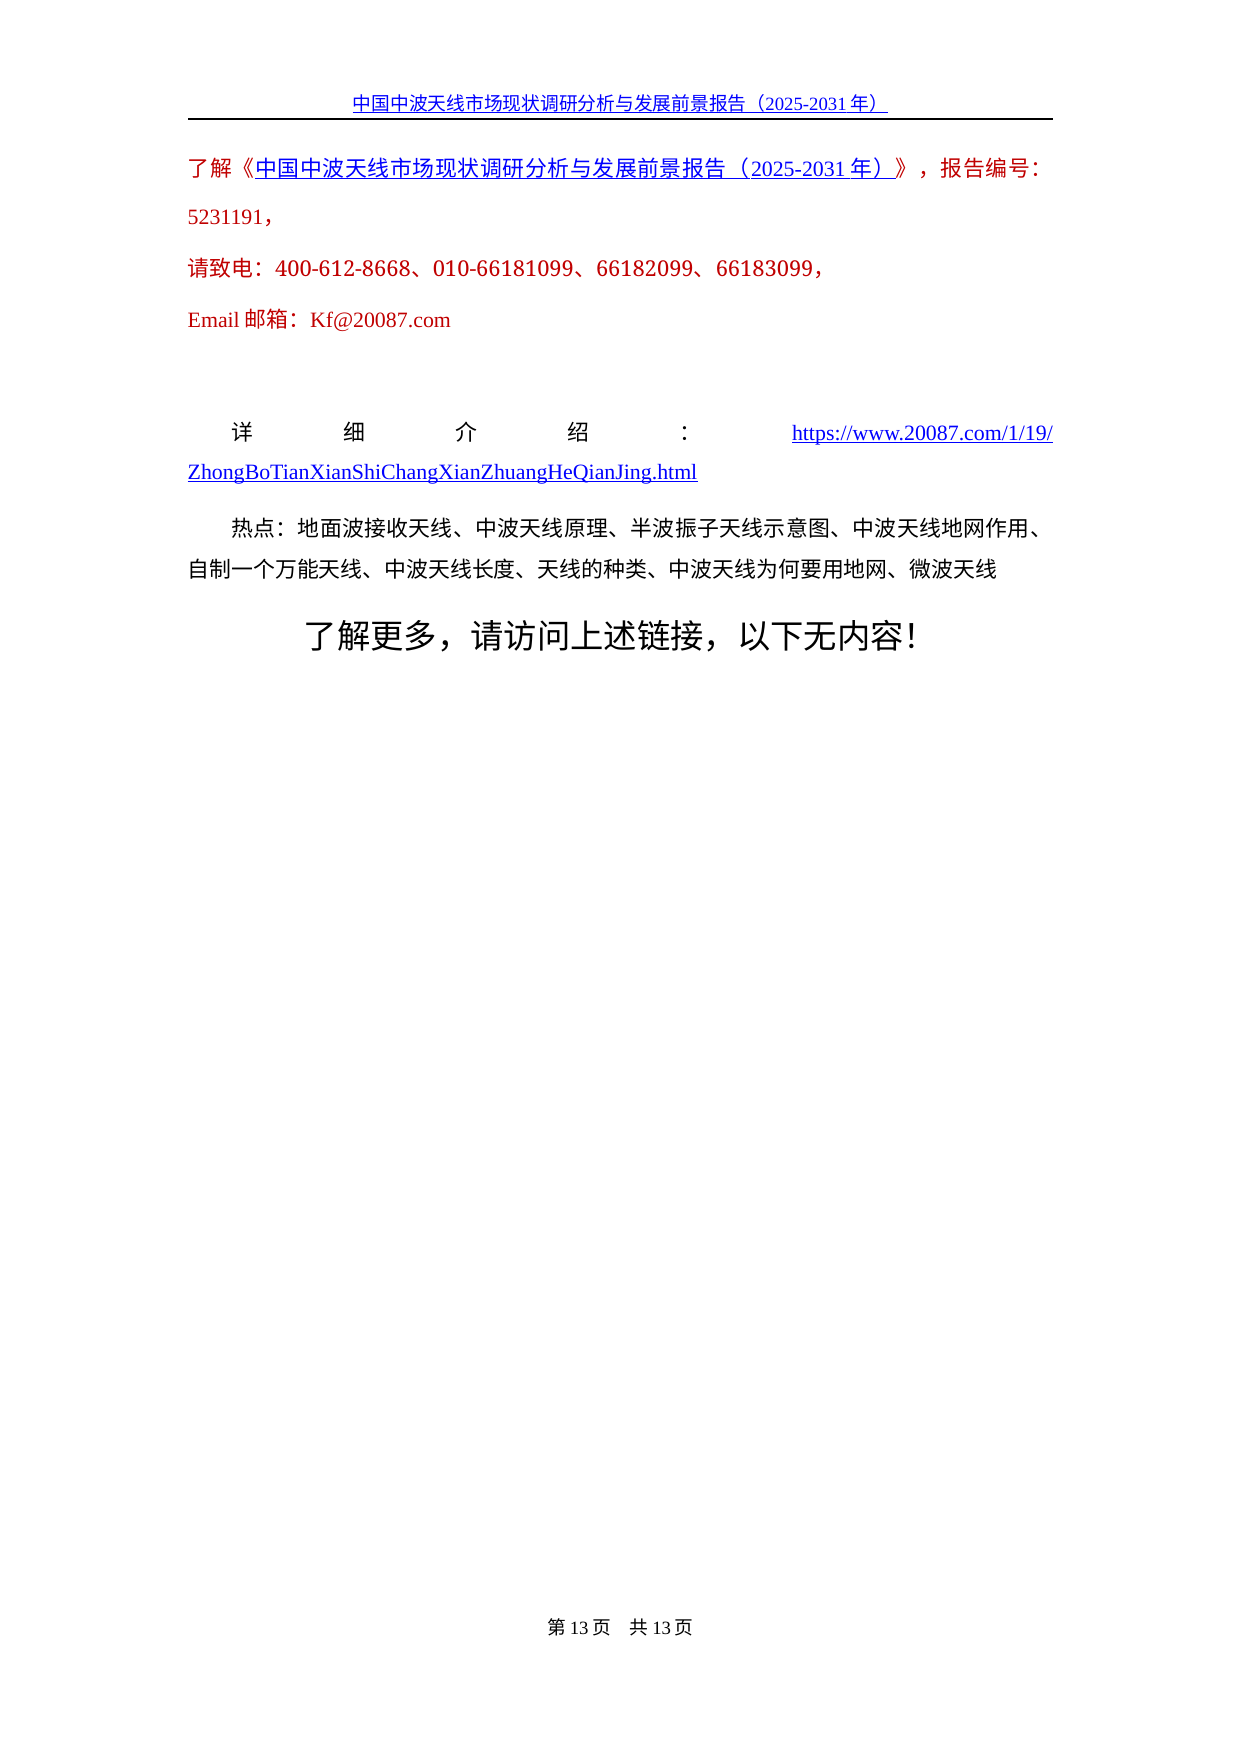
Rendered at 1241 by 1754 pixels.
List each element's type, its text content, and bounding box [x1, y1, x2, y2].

text 请致电：400-612-8668、010-66181099、66182099、66183099， [187, 251, 1053, 283]
text 详细介绍：https://www.20087.com/1/19/ZhongBoTianXianShiChangXianZhuangHeQianJing.html [187, 415, 1053, 488]
text Email邮箱：Kf@20087.com [187, 302, 1053, 334]
title 了解更多，请访问上述链接，以下无内容！ [187, 601, 1053, 666]
text 了解《中国中波天线市场现状调研分析与发展前景报告（2025-2031年）》，报告编号：5231191， [187, 150, 1053, 231]
text 热点：地面波接收天线、中波天线原理、半波振子天线示意图、中波天线地网作用、自制一个万能天线、中波天线长度、天线的种类、中波天线为何要用地网、微波天线 [187, 511, 1053, 584]
